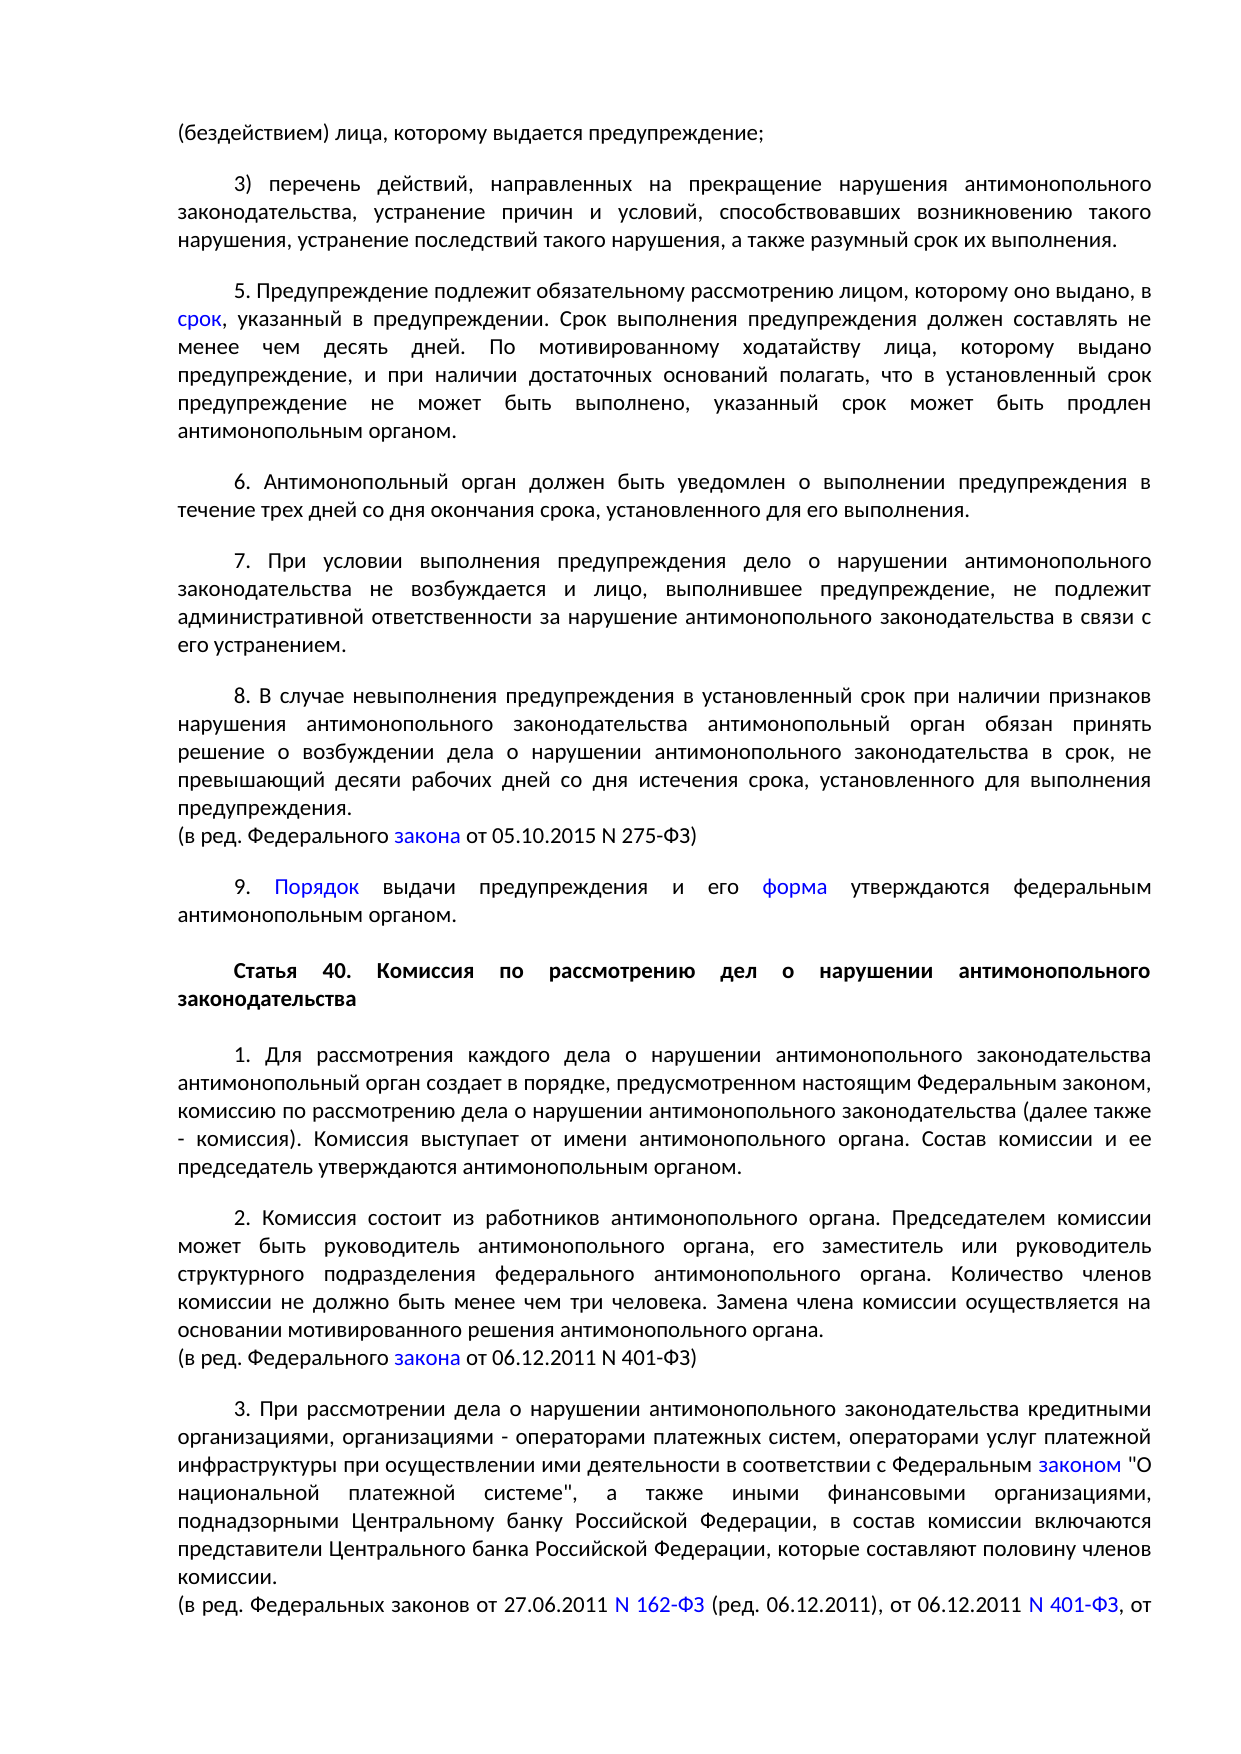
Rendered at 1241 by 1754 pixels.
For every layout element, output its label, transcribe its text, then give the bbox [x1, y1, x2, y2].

text 5. Предупреждение подлежит обязательному рассмотрению лицом, которому оно выдано, в срок, указанный в предупреждении. Срок выполнения предупреждения должен составлять не менее чем десять дней. По мотивированному ходатайству лица, которому выдано предупреждение, и при наличии достаточных оснований полагать, что в установленный срок предупреждение не может быть выполнено, указанный срок может быть продлен антимонопольным органом. [177, 276, 1152, 444]
text 6. Антимонопольный орган должен быть уведомлен о выполнении предупреждения в течение трех дней со дня окончания срока, установленного для его выполнения. [177, 467, 1152, 523]
text 9. Порядок выдачи предупреждения и его форма утверждаются федеральным антимонопольным органом. [177, 872, 1152, 928]
text 3. При рассмотрении дела о нарушении антимонопольного законодательства кредитными организациями, организациями - операторами платежных систем, операторами услуг платежной инфраструктуры при осуществлении ими деятельности в соответствии с Федеральным законом "О национальной платежной системе", а также иными финансовыми организациями, поднадзорными Центральному банку Российской Федерации, в состав комиссии включаются представители Центрального банка Российской Федерации, которые составляют половину членов комиссии. [177, 1394, 1152, 1590]
text (в ред. Федерального закона от 05.10.2015 N 275-ФЗ) [177, 821, 1152, 849]
text 7. При условии выполнения предупреждения дело о нарушении антимонопольного законодательства не возбуждается и лицо, выполнившее предупреждение, не подлежит административной ответственности за нарушение антимонопольного законодательства в связи с его устранением. [177, 546, 1152, 658]
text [177, 1590, 1152, 1618]
text 1. Для рассмотрения каждого дела о нарушении антимонопольного законодательства антимонопольный орган создает в порядке, предусмотренном настоящим Федеральным законом, комиссию по рассмотрению дела о нарушении антимонопольного законодательства (далее также - комиссия). Комиссия выступает от имени антимонопольного органа. Состав комиссии и ее председатель утверждаются антимонопольным органом. [177, 1040, 1152, 1180]
text 3) перечень действий, направленных на прекращение нарушения антимонопольного законодательства, устранение причин и условий, способствовавших возникновению такого нарушения, устранение последствий такого нарушения, а также разумный срок их выполнения. [177, 169, 1152, 253]
title Статья 40. Комиссия по рассмотрению дел о нарушении антимонопольного законодательства [177, 956, 1152, 1012]
text (в ред. Федерального закона от 06.12.2011 N 401-ФЗ) [177, 1343, 1152, 1371]
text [177, 118, 1152, 146]
text 8. В случае невыполнения предупреждения в установленный срок при наличии признаков нарушения антимонопольного законодательства антимонопольный орган обязан принять решение о возбуждении дела о нарушении антимонопольного законодательства в срок, не превышающий десяти рабочих дней со дня истечения срока, установленного для выполнения предупреждения. [177, 681, 1152, 821]
text 2. Комиссия состоит из работников антимонопольного органа. Председателем комиссии может быть руководитель антимонопольного органа, его заместитель или руководитель структурного подразделения федерального антимонопольного органа. Количество членов комиссии не должно быть менее чем три человека. Замена члена комиссии осуществляется на основании мотивированного решения антимонопольного органа. [177, 1203, 1152, 1343]
